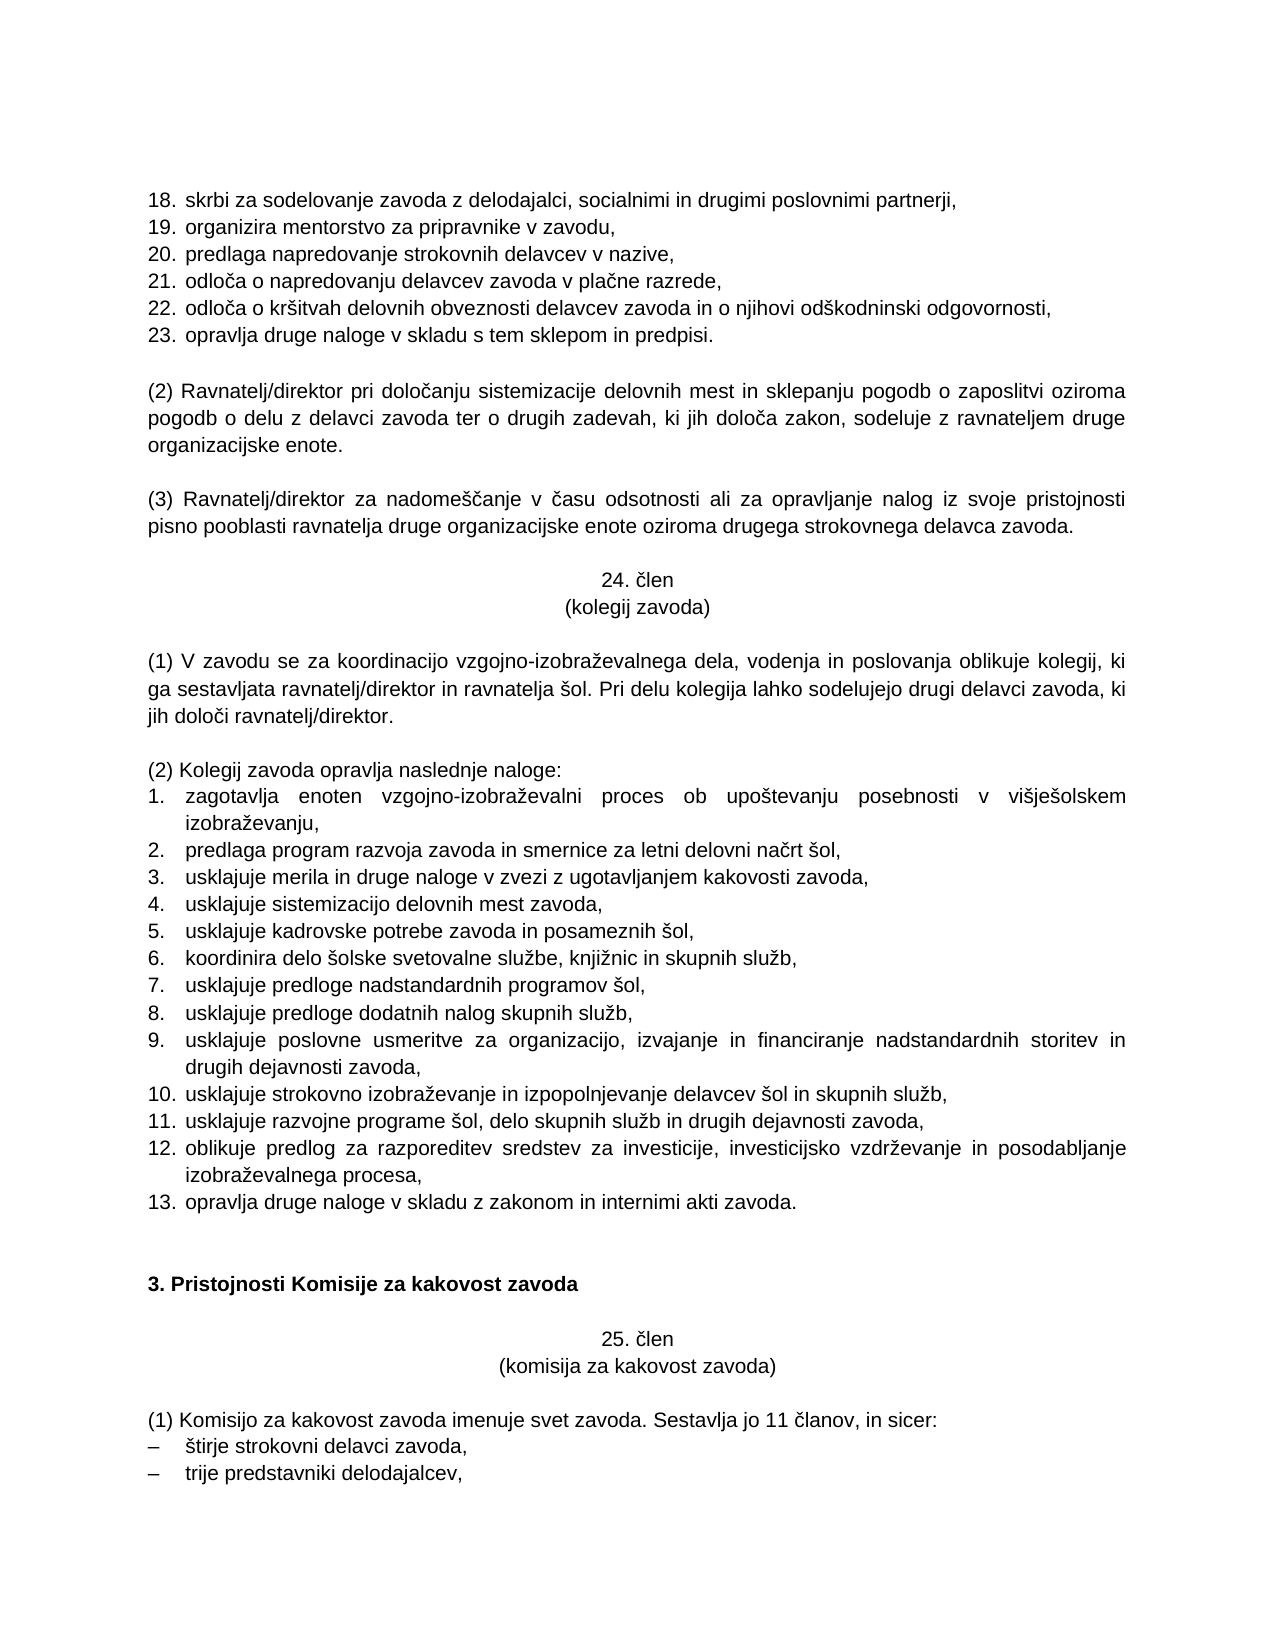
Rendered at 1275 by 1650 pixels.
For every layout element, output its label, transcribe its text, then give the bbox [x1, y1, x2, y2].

text (1) Komisijo za kakovost zavoda imenuje svet zavoda. Sestavlja jo 11 članov, in sicer: [148, 1404, 1127, 1432]
list usklajuje merila in druge naloge v zvezi z ugotavljanjem kakovosti zavoda, [148, 863, 1127, 890]
list organizira mentorstvo za pripravnike v zavodu, [148, 213, 1127, 240]
list skrbi za sodelovanje zavoda z delodajalci, socialnimi in drugimi poslovnimi partnerji, [148, 186, 1127, 213]
list usklajuje poslovne usmeritve za organizacijo, izvajanje in financiranje nadstandardnih storitev in drugih dejavnosti zavoda, [148, 1025, 1127, 1079]
list usklajuje kadrovske potrebe zavoda in posameznih šol, [148, 917, 1127, 944]
text (kolegij zavoda) [148, 592, 1127, 619]
text (1) V zavodu se za koordinacijo vzgojno-izobraževalnega dela, vodenja in poslovanja oblikuje kolegij, ki ga sestavljata ravnatelj/direktor in ravnatelja šol. Pri delu kolegija lahko sodelujejo drugi delavci zavoda, ki jih določi ravnatelj/direktor. [148, 646, 1127, 727]
list predlaga program razvoja zavoda in smernice za letni delovni načrt šol, [148, 836, 1127, 863]
list koordinira delo šolske svetovalne službe, knjižnic in skupnih služb, [148, 944, 1127, 971]
text 25. člen [148, 1323, 1127, 1350]
list opravlja druge naloge v skladu s tem sklepom in predpisi. [148, 321, 1127, 348]
list usklajuje sistemizacijo delovnih mest zavoda, [148, 890, 1127, 917]
text 24. člen [148, 565, 1127, 592]
text (2) Ravnatelj/direktor pri določanju sistemizacije delovnih mest in sklepanju pogodb o zaposlitvi oziroma pogodb o delu z delavci zavoda ter o drugih zadevah, ki jih določa zakon, sodeluje z ravnateljem druge organizacijske enote. [148, 375, 1127, 457]
list štirje strokovni delavci zavoda, [148, 1432, 1127, 1459]
list zagotavlja enoten vzgojno-izobraževalni proces ob upoštevanju posebnosti v višješolskem izobraževanju, [148, 782, 1127, 836]
text 3. Pristojnosti Komisije za kakovost zavoda [148, 1269, 1127, 1296]
text (2) Kolegij zavoda opravlja naslednje naloge: [148, 754, 1127, 782]
list opravlja druge naloge v skladu z zakonom in internimi akti zavoda. [148, 1188, 1127, 1215]
list usklajuje predloge dodatnih nalog skupnih služb, [148, 998, 1127, 1025]
list predlaga napredovanje strokovnih delavcev v nazive, [148, 240, 1127, 267]
text (3) Ravnatelj/direktor za nadomeščanje v času odsotnosti ali za opravljanje nalog iz svoje pristojnosti pisno pooblasti ravnatelja druge organizacijske enote oziroma drugega strokovnega delavca zavoda. [148, 484, 1127, 538]
list odloča o kršitvah delovnih obveznosti delavcev zavoda in o njihovi odškodninski odgovornosti, [148, 294, 1127, 321]
list odloča o napredovanju delavcev zavoda v plačne razrede, [148, 267, 1127, 294]
list oblikuje predlog za razporeditev sredstev za investicije, investicijsko vzdrževanje in posodabljanje izobraževalnega procesa, [148, 1134, 1127, 1188]
list trije predstavniki delodajalcev, [148, 1459, 1127, 1486]
list usklajuje strokovno izobraževanje in izpopolnjevanje delavcev šol in skupnih služb, [148, 1079, 1127, 1107]
list usklajuje predloge nadstandardnih programov šol, [148, 971, 1127, 998]
list usklajuje razvojne programe šol, delo skupnih služb in drugih dejavnosti zavoda, [148, 1107, 1127, 1134]
text (komisija za kakovost zavoda) [148, 1350, 1127, 1377]
